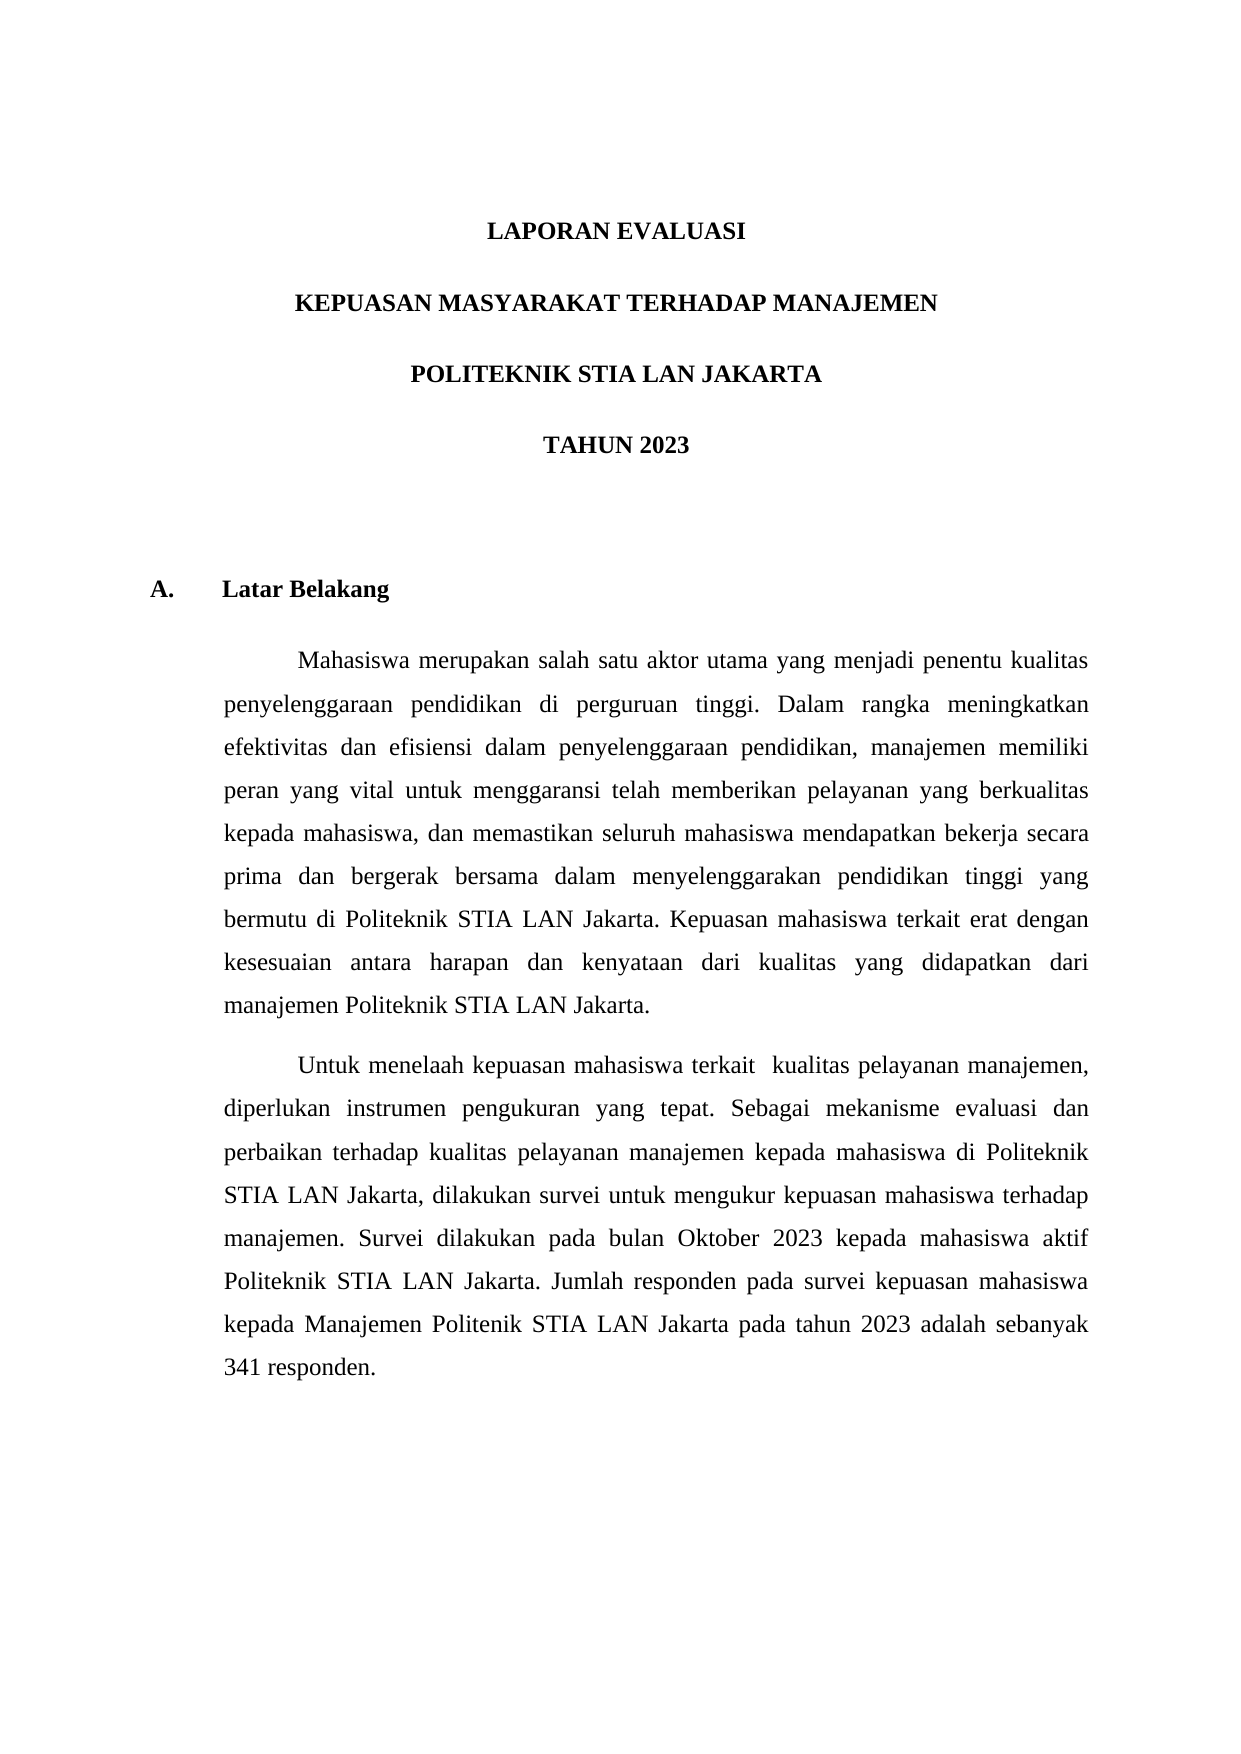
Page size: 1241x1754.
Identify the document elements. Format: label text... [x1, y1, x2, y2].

text LAPORAN EVALUASI [150, 216, 1082, 245]
subtitle A. Latar Belakang [150, 574, 1089, 603]
text KEPUASAN MASYARAKAT TERHADAP MANAJEMEN [150, 288, 1083, 316]
text Untuk menelaah kepuasan mahasiswa terkait kualitas pelayanan manajemen, diperlukan instrumen pengukuran yang tepat. Sebagai mekanisme evaluasi dan perbaikan terhadap kualitas pelayanan manajemen kepada mahasiswa di Politeknik STIA LAN Jakarta, dilakukan survei untuk mengukur kepuasan mahasiswa terhadap manajemen. Survei dilakukan pada bulan Oktober 2023 kepada mahasiswa aktif Politeknik STIA LAN Jakarta. Jumlah responden pada survei kepuasan mahasiswa kepada Manajemen Politenik STIA LAN Jakarta pada tahun 2023 adalah sebanyak 341 responden. [223, 1050, 1089, 1381]
text Mahasiswa merupakan salah satu aktor utama yang menjadi penentu kualitas penyelenggaraan pendidikan di perguruan tinggi. Dalam rangka meningkatkan efektivitas dan efisiensi dalam penyelenggaraan pendidikan, manajemen memiliki peran yang vital untuk menggaransi telah memberikan pelayanan yang berkualitas kepada mahasiswa, dan memastikan seluruh mahasiswa mendapatkan bekerja secara prima dan bergerak bersama dalam menyelenggarakan pendidikan tinggi yang bermutu di Politeknik STIA LAN Jakarta. Kepuasan mahasiswa terkait erat dengan kesesuaian antara harapan dan kenyataan dari kualitas yang didapatkan dari manajemen Politeknik STIA LAN Jakarta. [223, 646, 1089, 1019]
text POLITEKNIK STIA LAN JAKARTA [150, 359, 1082, 388]
text TAHUN 2023 [150, 430, 1082, 459]
